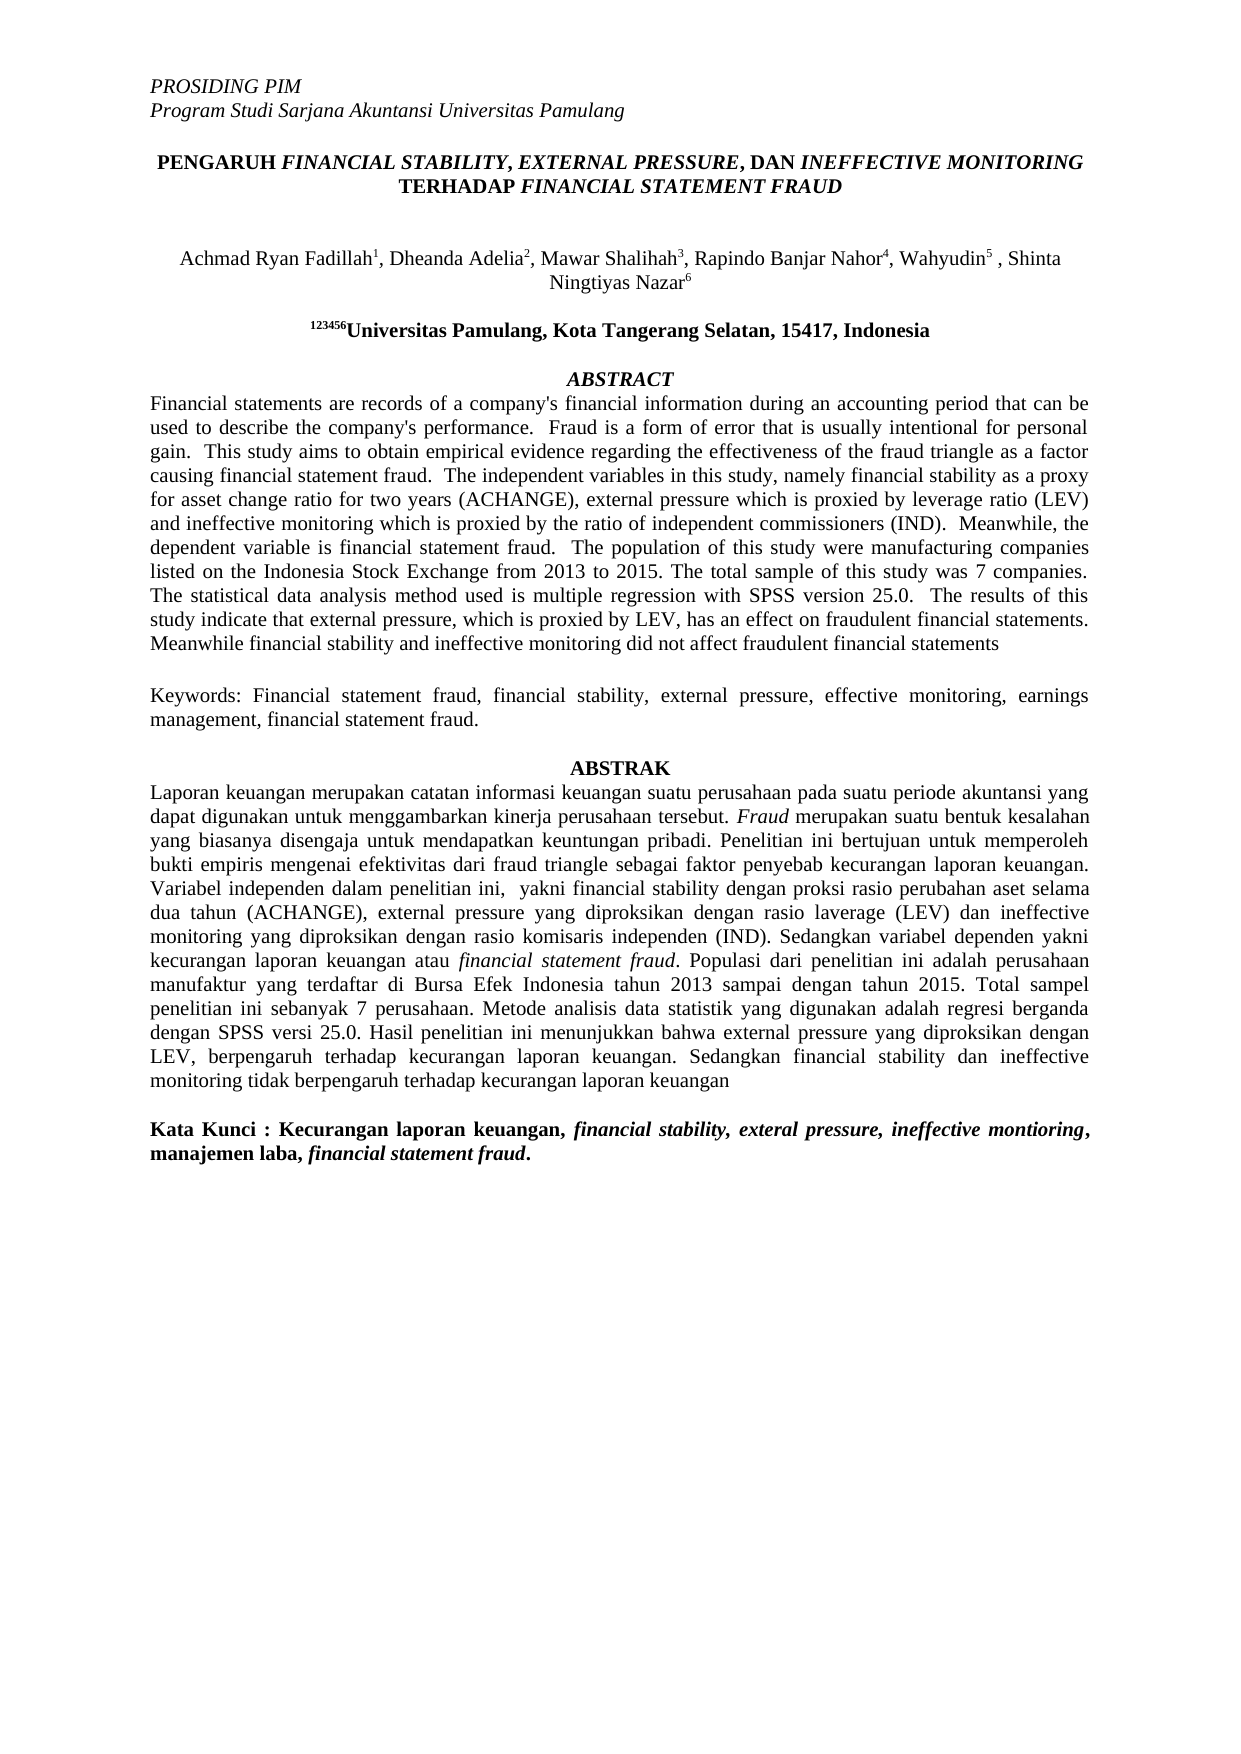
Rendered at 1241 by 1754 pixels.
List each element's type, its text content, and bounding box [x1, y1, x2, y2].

text 123456Universitas Pamulang, Kota Tangerang Selatan, 15417, Indonesia [150, 318, 1090, 342]
text ABSTRAK [150, 756, 1090, 779]
text Laporan keuangan merupakan catatan informasi keuangan suatu perusahaan pada suatu periode akuntansi yang dapat digunakan untuk menggambarkan kinerja perusahaan tersebut. Fraud merupakan suatu bentuk kesalahan yang biasanya disengaja untuk mendapatkan keuntungan pribadi. Penelitian ini bertujuan untuk memperoleh bukti empiris mengenai efektivitas dari fraud triangle sebagai faktor penyebab kecurangan laporan keuangan. Variabel independen dalam penelitian ini, yakni financial stability dengan proksi rasio perubahan aset selama dua tahun (ACHANGE), external pressure yang diproksikan dengan rasio laverage (LEV) dan ineffective monitoring yang diproksikan dengan rasio komisaris independen (IND). Sedangkan variabel dependen yakni kecurangan laporan keuangan atau financial statement fraud. Populasi dari penelitian ini adalah perusahaan manufaktur yang terdaftar di Bursa Efek Indonesia tahun 2013 sampai dengan tahun 2015. Total sampel penelitian ini sebanyak 7 perusahaan. Metode analisis data statistik yang digunakan adalah regresi berganda dengan SPSS versi 25.0. Hasil penelitian ini menunjukkan bahwa external pressure yang diproksikan dengan LEV, berpengaruh terhadap kecurangan laporan keuangan. Sedangkan financial stability dan ineffective monitoring tidak berpengaruh terhadap kecurangan laporan keuangan [150, 779, 1090, 1092]
text Kata Kunci : Kecurangan laporan keuangan, financial stability, exteral pressure, ineffective montioring, manajemen laba, financial statement fraud. [150, 1116, 1090, 1164]
text Keywords: Financial statement fraud, financial stability, external pressure, effective monitoring, earnings management, financial statement fraud. [150, 683, 1090, 731]
text PENGARUH FINANCIAL STABILITY, EXTERNAL PRESSURE, DAN INEFFECTIVE MONITORING TERHADAP FINANCIAL STATEMENT FRAUD [150, 150, 1090, 198]
text ABSTRACT [150, 367, 1090, 391]
text Financial statements are records of a company's financial information during an accounting period that can be used to describe the company's performance. Fraud is a form of error that is usually intentional for personal gain. This study aims to obtain empirical evidence regarding the effectiveness of the fraud triangle as a factor causing financial statement fraud. The independent variables in this study, namely financial stability as a proxy for asset change ratio for two years (ACHANGE), external pressure which is proxied by leverage ratio (LEV) and ineffective monitoring which is proxied by the ratio of independent commissioners (IND). Meanwhile, the dependent variable is financial statement fraud. The population of this study were manufacturing companies listed on the Indonesia Stock Exchange from 2013 to 2015. The total sample of this study was 7 companies. The statistical data analysis method used is multiple regression with SPSS version 25.0. The results of this study indicate that external pressure, which is proxied by LEV, has an effect on fraudulent financial statements. Meanwhile financial stability and ineffective monitoring did not affect fraudulent financial statements [150, 391, 1090, 655]
text Achmad Ryan Fadillah1, Dheanda Adelia2, Mawar Shalihah3, Rapindo Banjar Nahor4, Wahyudin5 , Shinta Ningtiyas Nazar6 [150, 246, 1090, 294]
